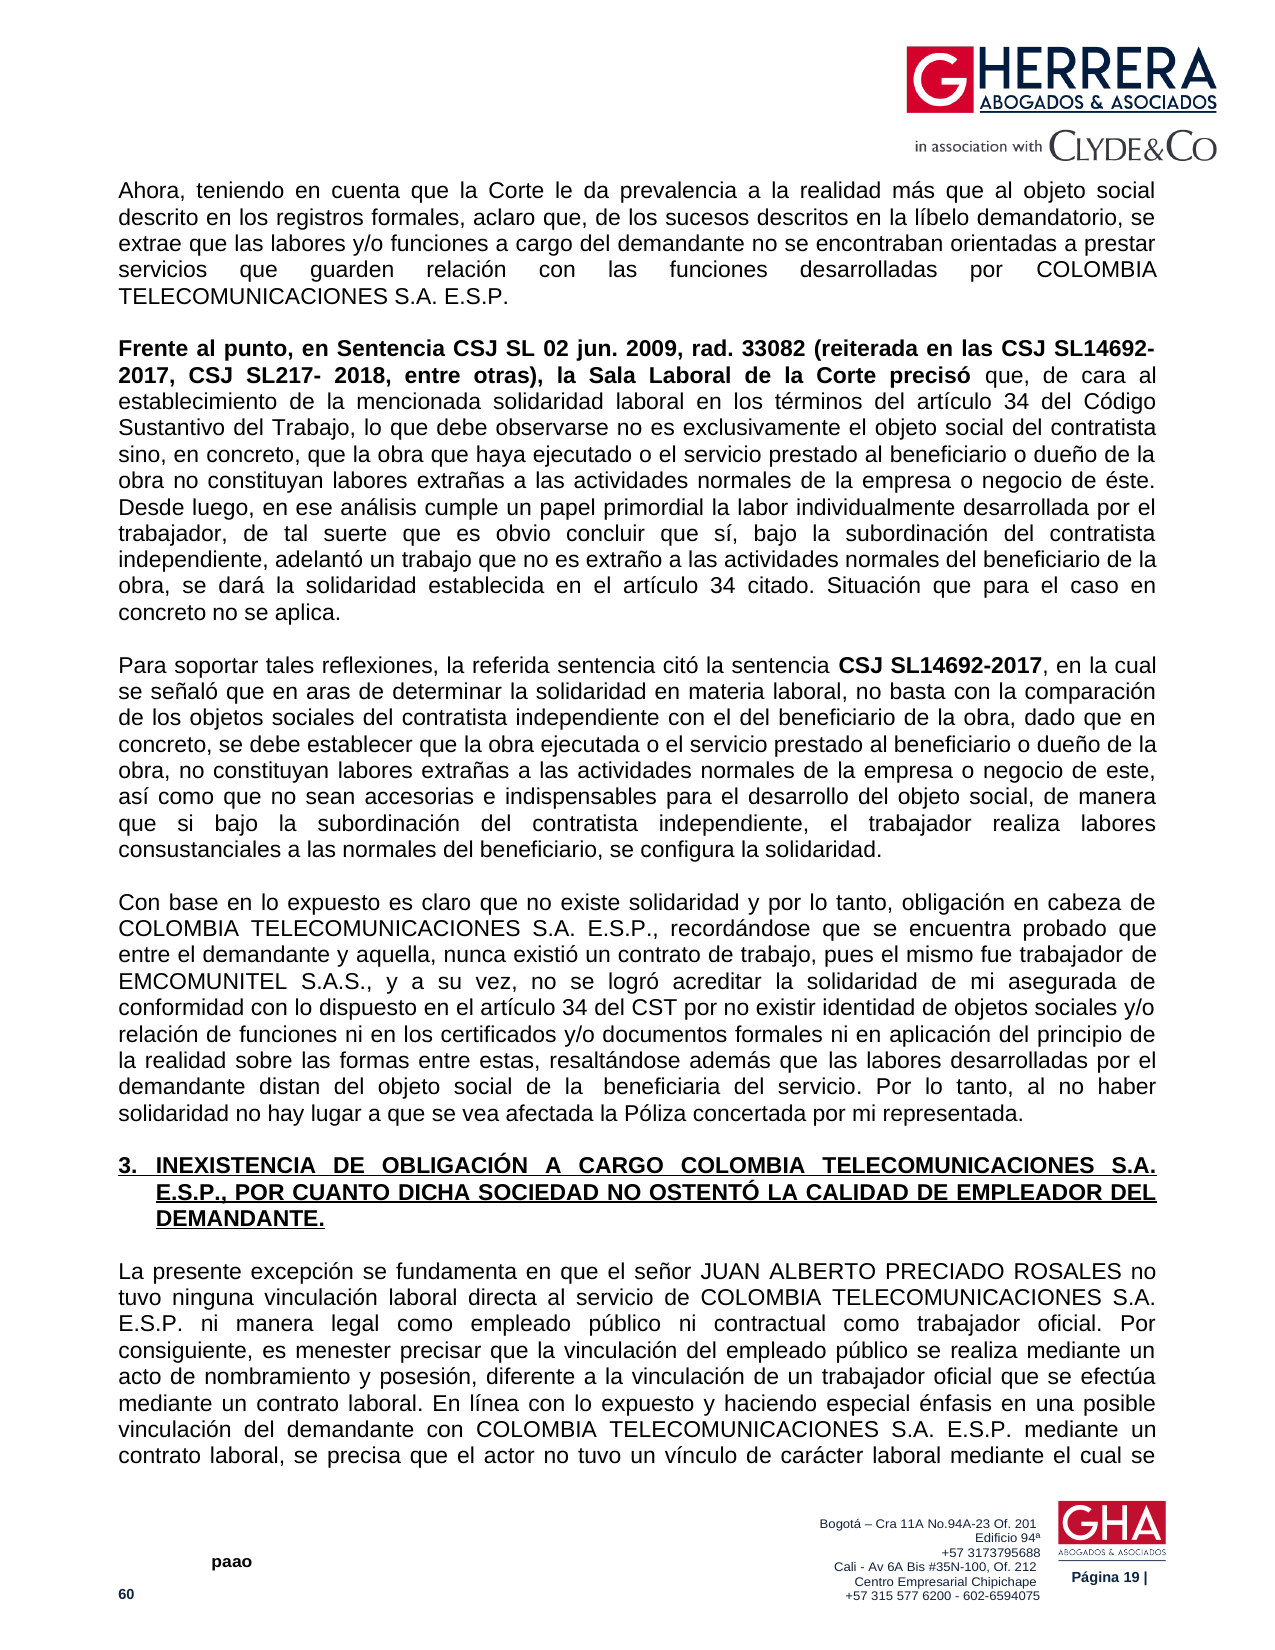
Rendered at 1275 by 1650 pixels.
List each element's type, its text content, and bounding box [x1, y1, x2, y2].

text Ahora, teniendo en cuenta que la Corte le da prevalencia a la realidad más que al objeto social descrito en los registros formales, aclaro que, de los sucesos descritos en la líbelo demandatorio, se extrae que las labores y/o funciones a cargo del demandante no se encontraban orientadas a prestar servicios que guarden relación con las funciones desarrolladas por COLOMBIA TELECOMUNICACIONES S.A. E.S.P. [118, 177, 1157, 309]
text Para soportar tales reflexiones, la referida sentencia citó la sentencia CSJ SL14692-2017, en la cual se señaló que en aras de determinar la solidaridad en materia laboral, no basta con la comparación de los objetos sociales del contratista independiente con el del beneficiario de la obra, dado que en concreto, se debe establecer que la obra ejecutada o el servicio prestado al beneficiario o dueño de la obra, no constituyan labores extrañas a las actividades normales de la empresa o negocio de este, así como que no sean accesorias e indispensables para el desarrollo del objeto social, de manera que si bajo la subordinación del contratista independiente, el trabajador realiza labores consustanciales a las normales del beneficiario, se configura la solidaridad. [118, 652, 1157, 862]
text Frente al punto, en Sentencia CSJ SL 02 jun. 2009, rad. 33082 (reiterada en las CSJ SL14692-2017, CSJ SL217- 2018, entre otras), la Sala Laboral de la Corte precisó que, de cara al establecimiento de la mencionada solidaridad laboral en los términos del artículo 34 del Código Sustantivo del Trabajo, lo que debe observarse no es exclusivamente el objeto social del contratista sino, en concreto, que la obra que haya ejecutado o el servicio prestado al beneficiario o dueño de la obra no constituyan labores extrañas a las actividades normales de la empresa o negocio de éste. Desde luego, en ese análisis cumple un papel primordial la labor individualmente desarrollada por el trabajador, de tal suerte que es obvio concluir que sí, bajo la subordinación del contratista independiente, adelantó un trabajo que no es extraño a las actividades normales del beneficiario de la obra, se dará la solidaridad establecida en el artículo 34 citado. Situación que para el caso en concreto no se aplica. [118, 335, 1157, 625]
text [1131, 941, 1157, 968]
list INEXISTENCIA DE OBLIGACIÓN A CARGO COLOMBIA TELECOMUNICACIONES S.A. E.S.P., POR CUANTO DICHA SOCIEDAD NO OSTENTÓ LA CALIDAD DE EMPLEADOR DEL DEMANDANTE. [118, 1152, 1157, 1175]
picture [886, 29, 1237, 178]
list INEXISTENCIA DE OBLIGACIÓN A CARGO COLOMBIA TELECOMUNICACIONES S.A. E.S.P., POR CUANTO DICHA SOCIEDAD NO OSTENTÓ LA CALIDAD DE EMPLEADOR DEL DEMANDANTE. [118, 1176, 1157, 1231]
text Con base en lo expuesto es claro que no existe solidaridad y por lo tanto, obligación en cabeza de COLOMBIA TELECOMUNICACIONES S.A. E.S.P., recordándose que se encuentra probado que entre el demandante y aquella, nunca existió un contrato de trabajo, pues el mismo fue trabajador de EMCOMUNITEL S.A.S., y a su vez, no se logró acreditar la solidaridad de mi asegurada de conformidad con lo dispuesto en el artículo 34 del CST por no existir identidad de objetos sociales y/o relación de funciones ni en los certificados y/o documentos formales ni en aplicación del principio de la realidad sobre las formas entre estas, resaltándose además que las labores desarrolladas por el demandante distan del objeto social de la beneficiaria del servicio. Por lo tanto, al no haber solidaridad no hay lugar a que se vea afectada la Póliza concertada por mi representada. [118, 1047, 1157, 1126]
text Con base en lo expuesto es claro que no existe solidaridad y por lo tanto, obligación en cabeza de COLOMBIA TELECOMUNICACIONES S.A. E.S.P., recordándose que se encuentra probado que entre el demandante y aquella, nunca existió un contrato de trabajo, pues el mismo fue trabajador de EMCOMUNITEL S.A.S., y a su vez, no se logró acreditar la solidaridad de mi asegurada de conformidad con lo dispuesto en el artículo 34 del CST por no existir identidad de objetos sociales y/o relación de funciones ni en los certificados y/o documentos formales ni en aplicación del principio de la realidad sobre las formas entre estas, resaltándose además que las labores desarrolladas por el demandante distan del objeto social de la beneficiaria del servicio. Por lo tanto, al no haber solidaridad no hay lugar a que se vea afectada la Póliza concertada por mi representada. [118, 915, 873, 994]
picture [1051, 1497, 1172, 1565]
